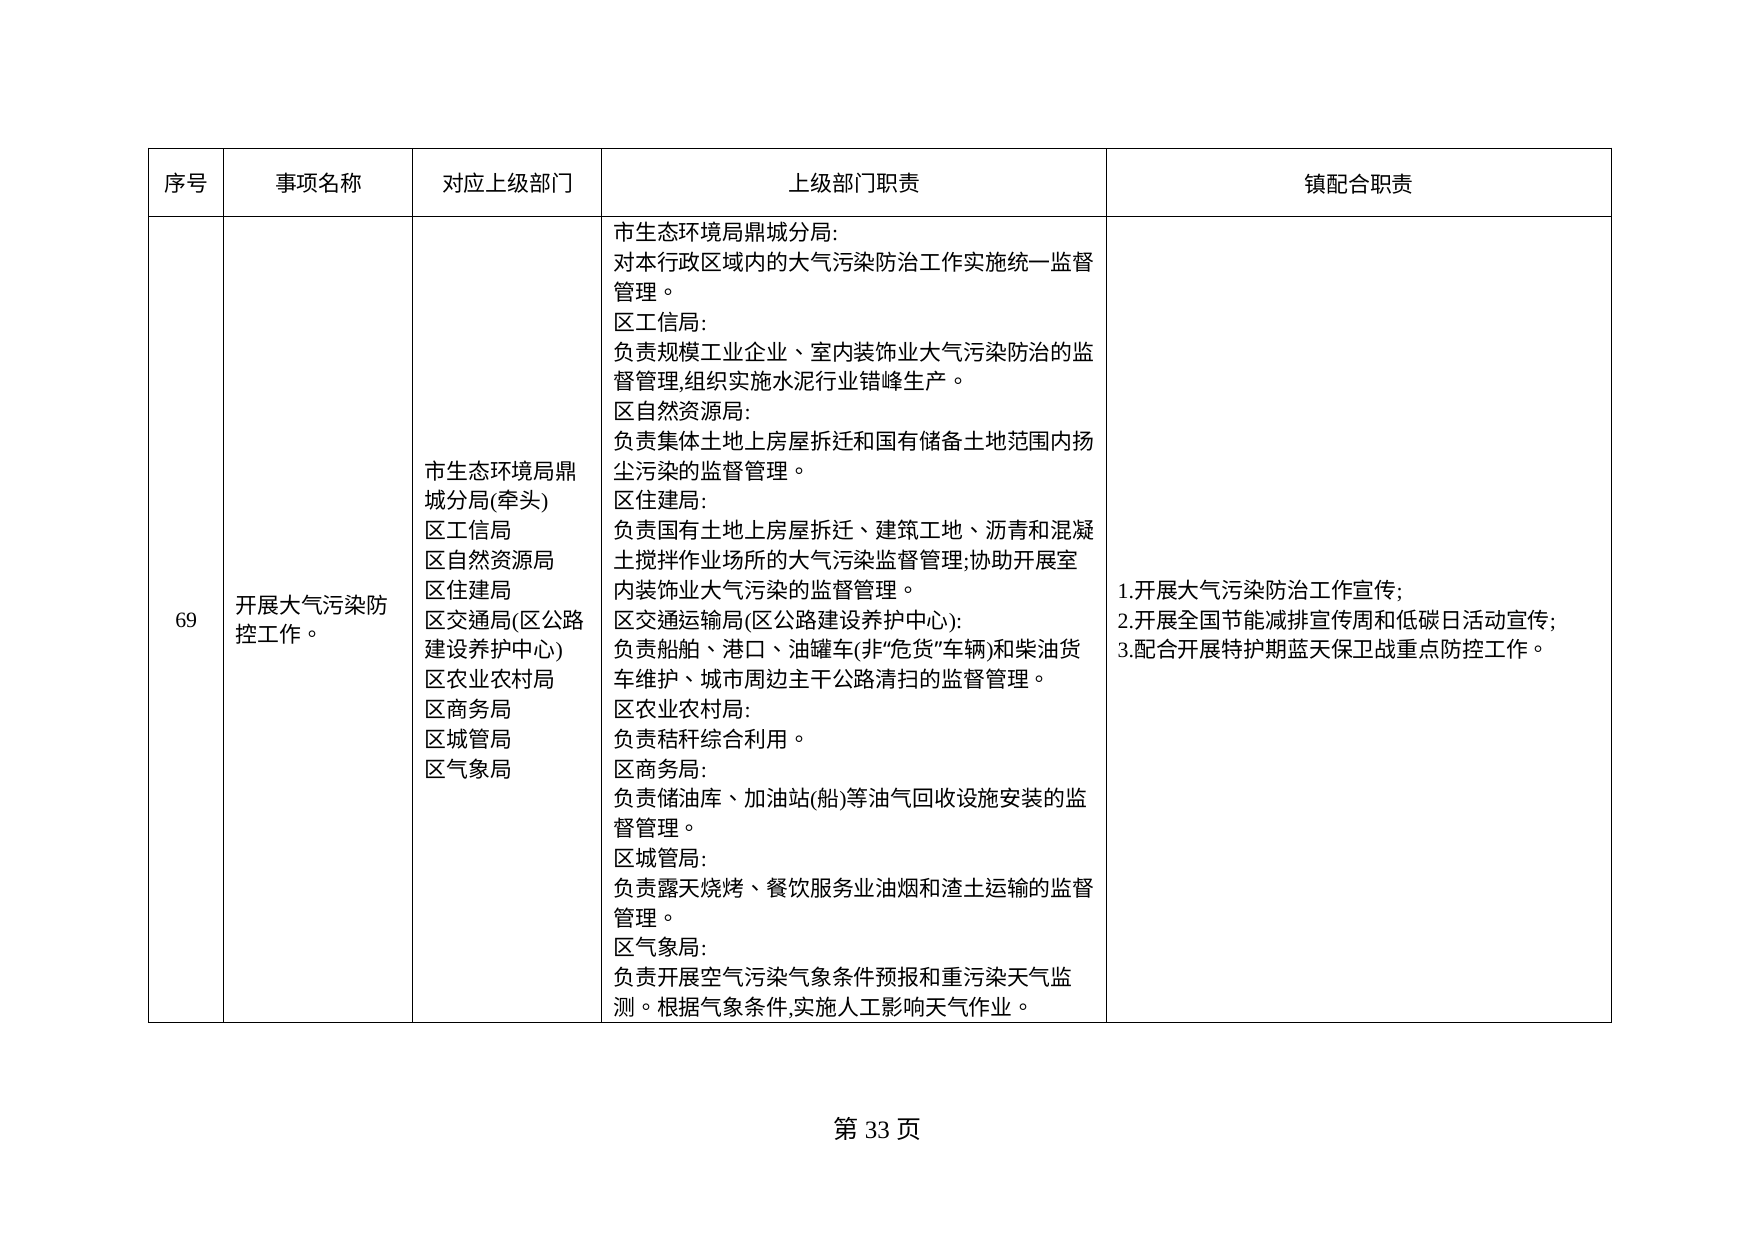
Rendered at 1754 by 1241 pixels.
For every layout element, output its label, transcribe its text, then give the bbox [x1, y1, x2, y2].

table_header 上级部门职责 [602, 149, 1106, 216]
table_cell 1.开展大气污染防治工作宣传; 2.开展全国节能减排宣传周和低碳日活动宣传; 3.配合开展特护期蓝天保卫战重点防控工作。 [1107, 217, 1611, 1022]
table_header 镇配合职责 [1107, 149, 1611, 216]
table_header 序号 [149, 149, 223, 216]
table_cell 市生态环境局鼎城分局(牵头) 区工信局 区自然资源局 区住建局 区交通局(区公路建设养护中心) 区农业农村局 区商务局 区城管局 区气象局 [413, 217, 601, 1022]
table_header 事项名称 [224, 149, 412, 216]
table_header 对应上级部门 [413, 149, 601, 216]
table_cell 开展大气污染防控工作。 [224, 217, 412, 1022]
table_cell 69 [149, 217, 223, 1022]
table_cell 市生态环境局鼎城分局: 对本行政区域内的大气污染防治工作实施统一监督管理。 区工信局: 负责规模工业企业、室内装饰业大气污染防治的监督管理,组织实施水泥行业错峰生产。 区自然资源局: 负责集体土地上房屋拆迁和国有储备土地范围内扬尘污染的监督管理。 区住建局: 负责国有土地上房屋拆迁、建筑工地、沥青和混凝土搅拌作业场所的大气污染监督管理;协助开展室内装饰业大气污染的监督管理。 区交通运输局(区公路建设养护中心): 负责船舶、港口、油罐车(非“危货”车辆)和柴油货车维护、城市周边主干公路清扫的监督管理。 区农业农村局: 负责秸秆综合利用。 区商务局: 负责储油库、加油站(船)等油气回收设施安装的监督管理。 区城管局: 负责露天烧烤、餐饮服务业油烟和渣土运输的监督管理。 区气象局: 负责开展空气污染气象条件预报和重污染天气监测。根据气象条件,实施人工影响天气作业。 [602, 217, 1106, 1022]
